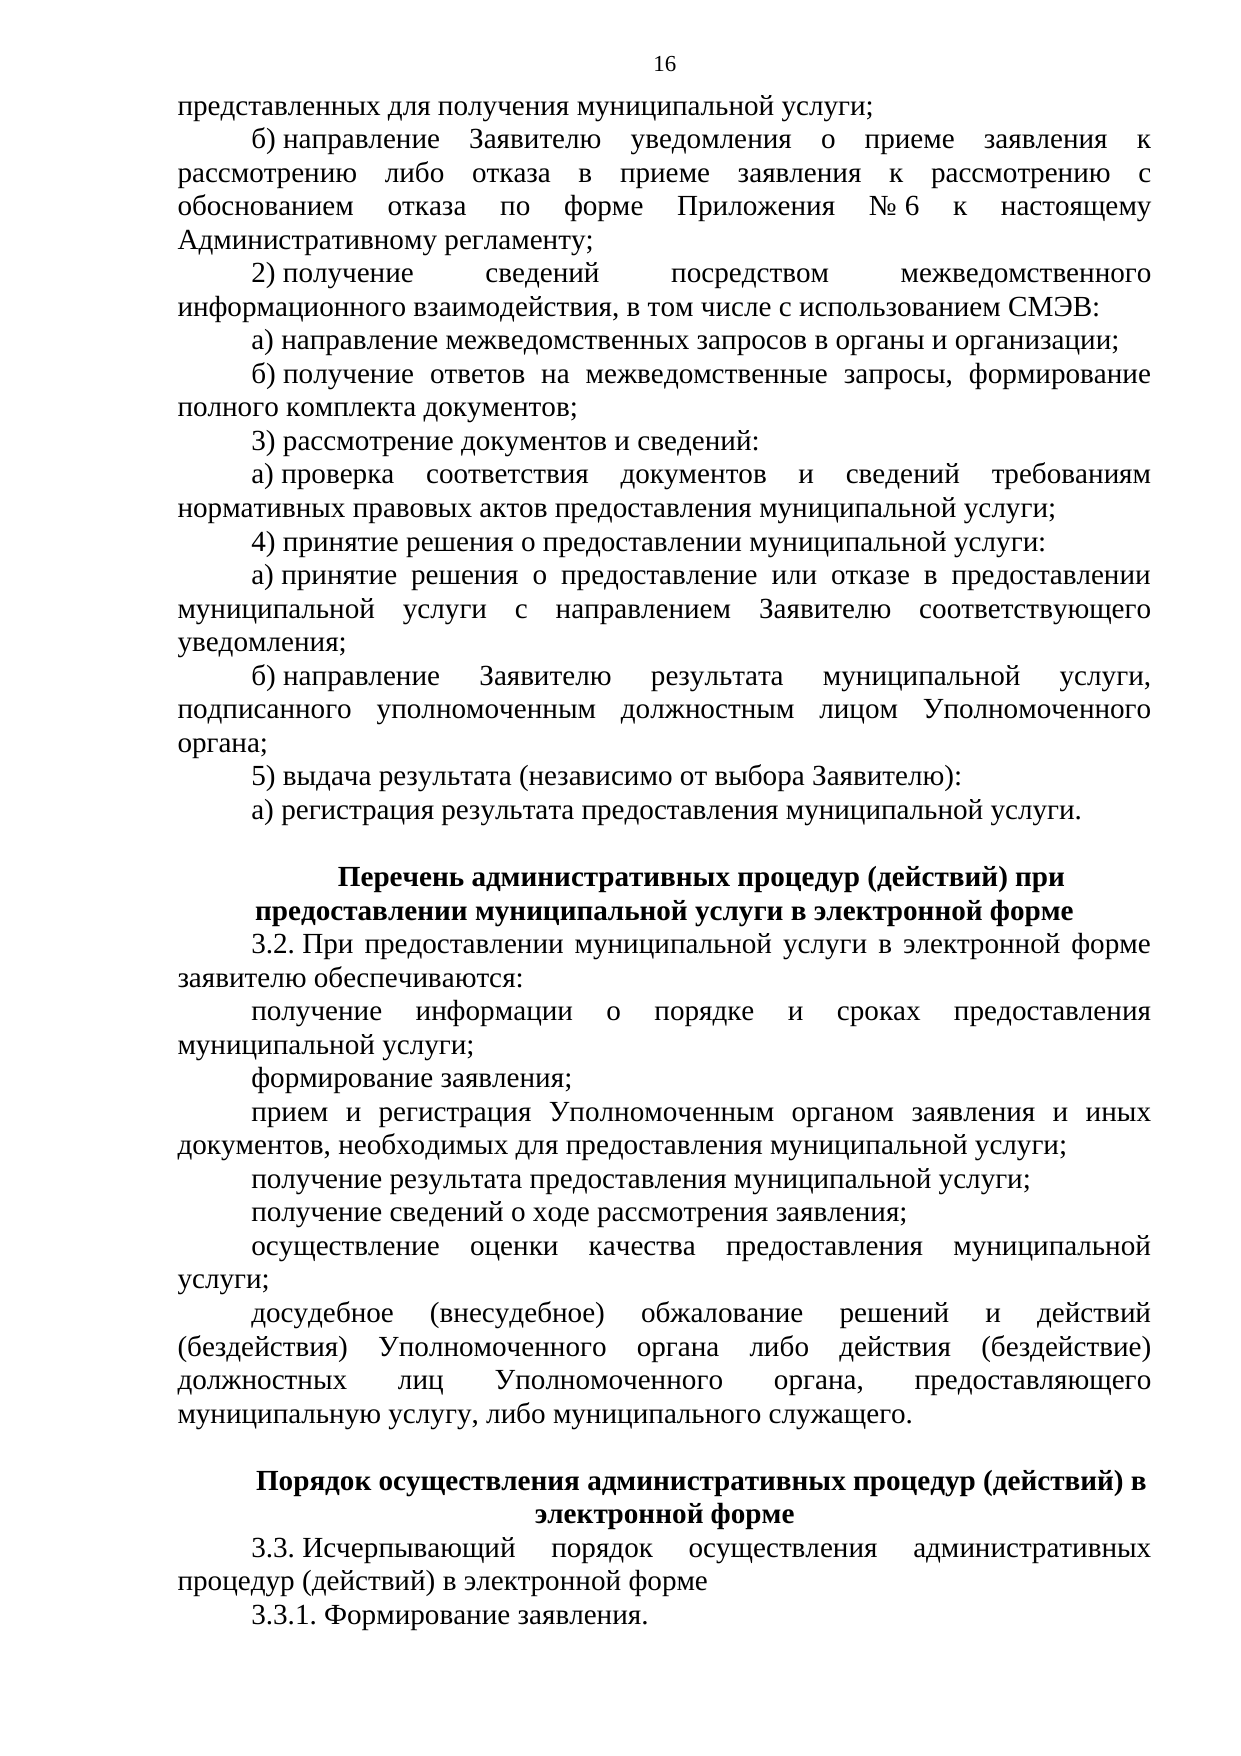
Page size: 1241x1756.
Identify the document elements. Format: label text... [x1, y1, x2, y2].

text 3) рассмотрение документов и сведений: [177, 423, 1152, 457]
text 4) принятие решения о предоставлении муниципальной услуги: [177, 524, 1152, 557]
text прием и регистрация Уполномоченным органом заявления и иных документов, необходимых для предоставления муниципальной услуги; [177, 1094, 1152, 1161]
text 2) получение сведений посредством межведомственного информационного взаимодействия, в том числе с использованием СМЭВ: [177, 255, 1152, 322]
text 3.2. При предоставлении муниципальной услуги в электронной форме заявителю обеспечиваются: [177, 926, 1152, 993]
text 5) выдача результата (независимо от выбора Заявителю): [177, 758, 1152, 792]
text а) принятие решения о предоставление или отказе в предоставлении муниципальной услуги с направлением Заявителю соответствующего уведомления; [177, 557, 1152, 658]
text получение результата предоставления муниципальной услуги; [177, 1161, 1152, 1194]
text а) регистрация результата предоставления муниципальной услуги. [177, 792, 1152, 826]
text а) проверка соответствия документов и сведений требованиям нормативных правовых актов предоставления муниципальной услуги; [177, 457, 1152, 524]
text формирование заявления; [177, 1060, 1152, 1094]
text а) направление межведомственных запросов в органы и организации; [177, 322, 1152, 356]
text б) направление Заявителю уведомления о приеме заявления к рассмотрению либо отказа в приеме заявления к рассмотрению с обоснованием отказа по форме Приложения № 6 к настоящему Административному регламенту; [177, 121, 1152, 255]
text Перечень административных процедур (действий) при предоставлении муниципальной услуги в электронной форме [177, 859, 1152, 926]
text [177, 88, 1152, 121]
text б) направление Заявителю результата муниципальной услуги, подписанного уполномоченным должностным лицом Уполномоченного органа; [177, 658, 1152, 758]
text осуществление оценки качества предоставления муниципальной услуги; [177, 1228, 1152, 1295]
text 3.3. Исчерпывающий порядок осуществления административных процедур (действий) в электронной форме [177, 1530, 1152, 1597]
text 3.3.1. Формирование заявления. [177, 1597, 1152, 1631]
text получение информации о порядке и сроках предоставления муниципальной услуги; [177, 993, 1152, 1060]
text получение сведений о ходе рассмотрения заявления; [177, 1194, 1152, 1228]
text Порядок осуществления административных процедур (действий) в электронной форме [177, 1463, 1152, 1530]
text б) получение ответов на межведомственные запросы, формирование полного комплекта документов; [177, 356, 1152, 423]
text досудебное (внесудебное) обжалование решений и действий (бездействия) Уполномоченного органа либо действия (бездействие) должностных лиц Уполномоченного органа, предоставляющего муниципальную услугу, либо муниципального служащего. [177, 1295, 1152, 1429]
